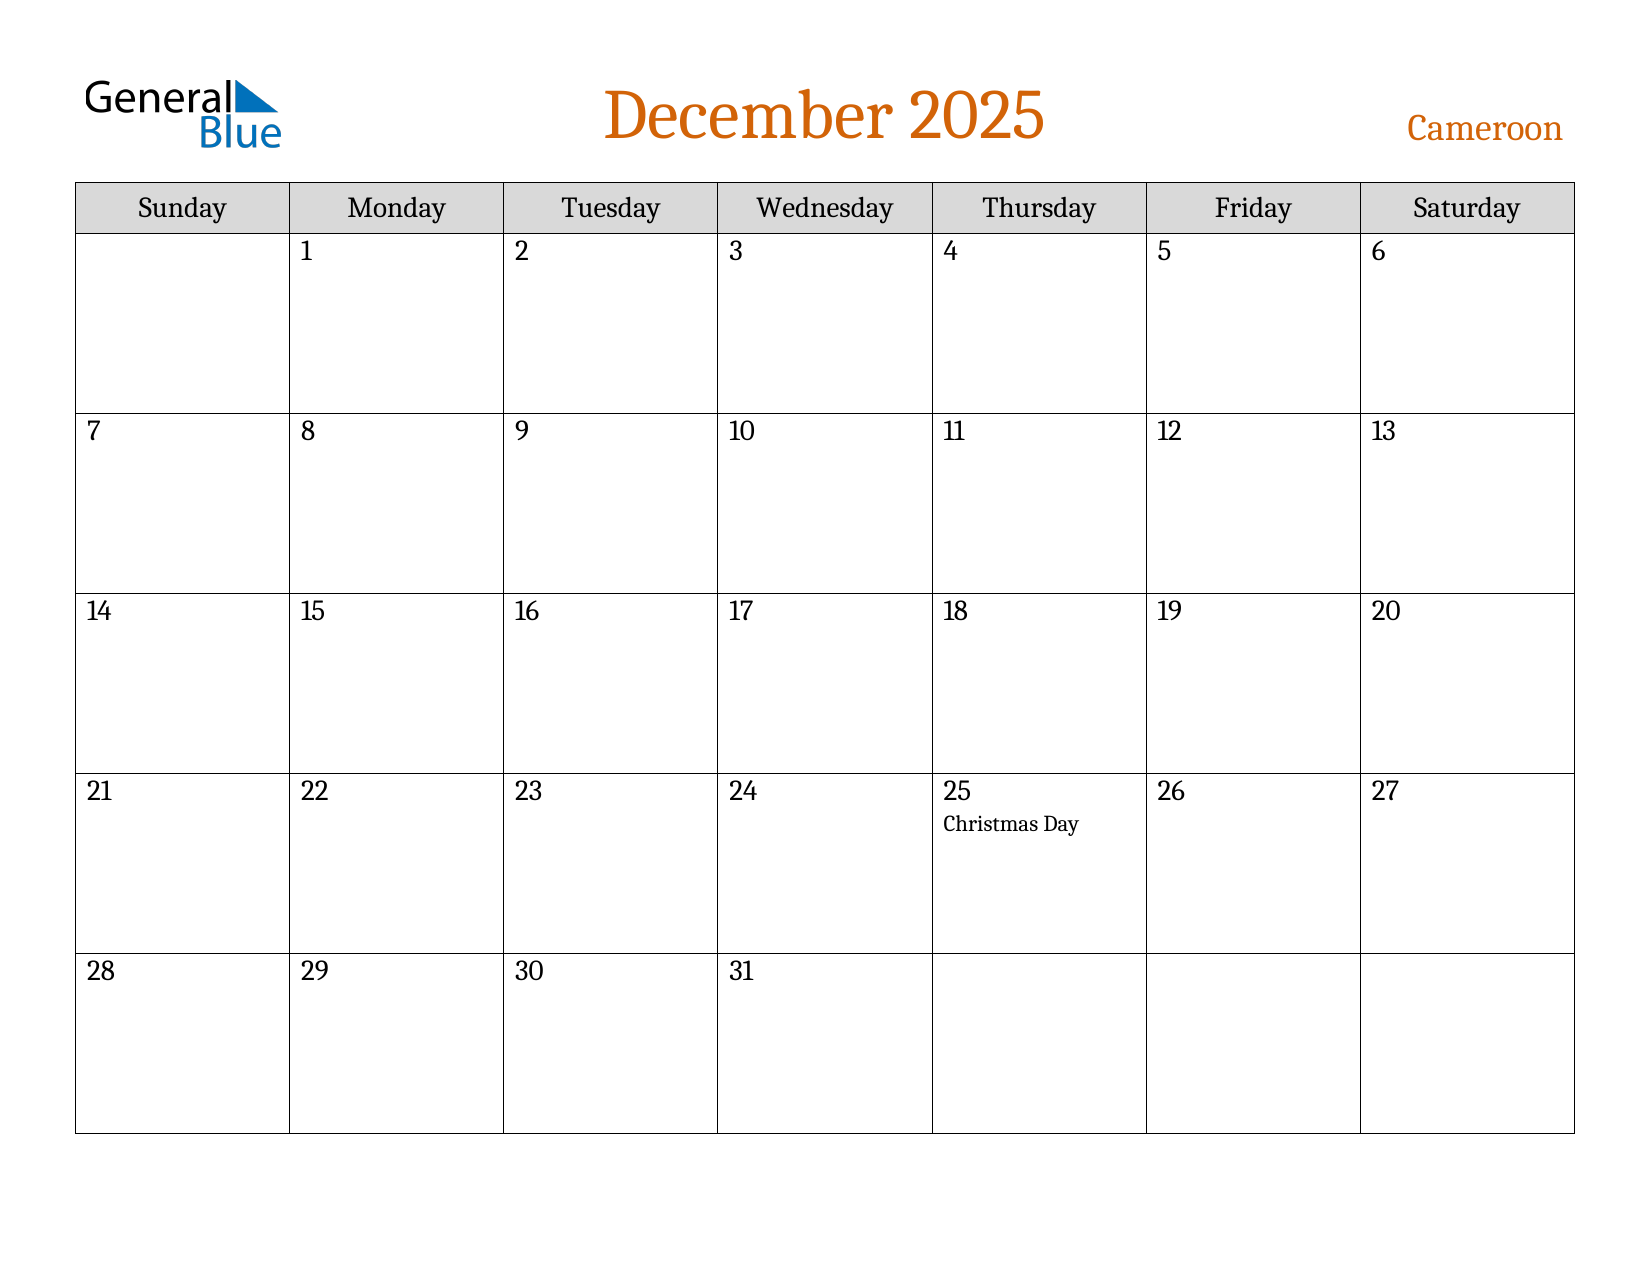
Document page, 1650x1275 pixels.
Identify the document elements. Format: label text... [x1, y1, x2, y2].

table_cell 2 [504, 234, 717, 270]
table_cell Christmas Day [933, 810, 1146, 953]
table_cell 18 [933, 594, 1146, 630]
table_cell 3 [718, 234, 932, 270]
table_cell 29 [290, 954, 503, 990]
table_cell [290, 450, 503, 593]
table_cell Wednesday [718, 183, 932, 233]
table_cell 28 [76, 954, 289, 990]
table_cell 24 [718, 774, 932, 810]
table_cell [1147, 990, 1360, 1133]
table_cell [504, 810, 717, 953]
table_header December 2025 [504, 75, 1146, 182]
table_cell [76, 810, 289, 953]
table_cell Sunday [76, 183, 289, 233]
table_cell [76, 234, 289, 270]
table_cell 17 [718, 594, 932, 630]
table_cell [504, 450, 717, 593]
table_cell [718, 270, 932, 413]
table_cell [76, 630, 289, 773]
table_cell [1361, 810, 1574, 953]
table_cell [1147, 630, 1360, 773]
table_cell 31 [718, 954, 932, 990]
table_cell 30 [504, 954, 717, 990]
table_cell 13 [1361, 414, 1574, 450]
table_cell 25 [933, 774, 1146, 810]
table_cell [1361, 630, 1574, 773]
table_cell 5 [1147, 234, 1360, 270]
table_cell 9 [504, 414, 717, 450]
table_cell [1361, 270, 1574, 413]
table_cell [504, 990, 717, 1133]
table_cell 14 [76, 594, 289, 630]
table_cell [76, 450, 289, 593]
table_cell 6 [1361, 234, 1574, 270]
table_cell 26 [1147, 774, 1360, 810]
table_cell 21 [76, 774, 289, 810]
table_cell [933, 954, 1146, 990]
table_cell 22 [290, 774, 503, 810]
table_cell 8 [290, 414, 503, 450]
table_cell 1 [290, 234, 503, 270]
table_cell 10 [718, 414, 932, 450]
table_cell [290, 630, 503, 773]
table_cell [933, 630, 1146, 773]
table_cell [504, 270, 717, 413]
table_cell Tuesday [504, 183, 717, 233]
table_cell Saturday [1361, 183, 1574, 233]
table_cell [718, 630, 932, 773]
table_cell [1147, 810, 1360, 953]
table_cell 23 [504, 774, 717, 810]
table_cell [290, 990, 503, 1133]
table_cell 15 [290, 594, 503, 630]
table_cell Thursday [933, 183, 1146, 233]
table_cell 11 [933, 414, 1146, 450]
table_cell [933, 450, 1146, 593]
table_cell [718, 810, 932, 953]
table_cell [933, 270, 1146, 413]
picture [86, 80, 281, 148]
table_cell 12 [1147, 414, 1360, 450]
table_cell [1147, 450, 1360, 593]
table_cell 16 [504, 594, 717, 630]
table_cell 19 [1147, 594, 1360, 630]
table_cell [718, 990, 932, 1133]
table_cell [1361, 954, 1574, 990]
table_header [76, 75, 503, 182]
table_cell [1361, 450, 1574, 593]
table_cell [1361, 990, 1574, 1133]
table_cell [1147, 270, 1360, 413]
table_cell 20 [1361, 594, 1574, 630]
table_cell 27 [1361, 774, 1574, 810]
table_cell [1147, 954, 1360, 990]
table_cell 7 [76, 414, 289, 450]
table_cell [504, 630, 717, 773]
table_cell [290, 810, 503, 953]
table_cell Friday [1147, 183, 1360, 233]
table_cell [76, 270, 289, 413]
table_cell 4 [933, 234, 1146, 270]
table_cell [718, 450, 932, 593]
table_cell [290, 270, 503, 413]
table_cell [933, 990, 1146, 1133]
table_cell Monday [290, 183, 503, 233]
table_cell [76, 990, 289, 1133]
table_header Cameroon [1146, 75, 1574, 182]
